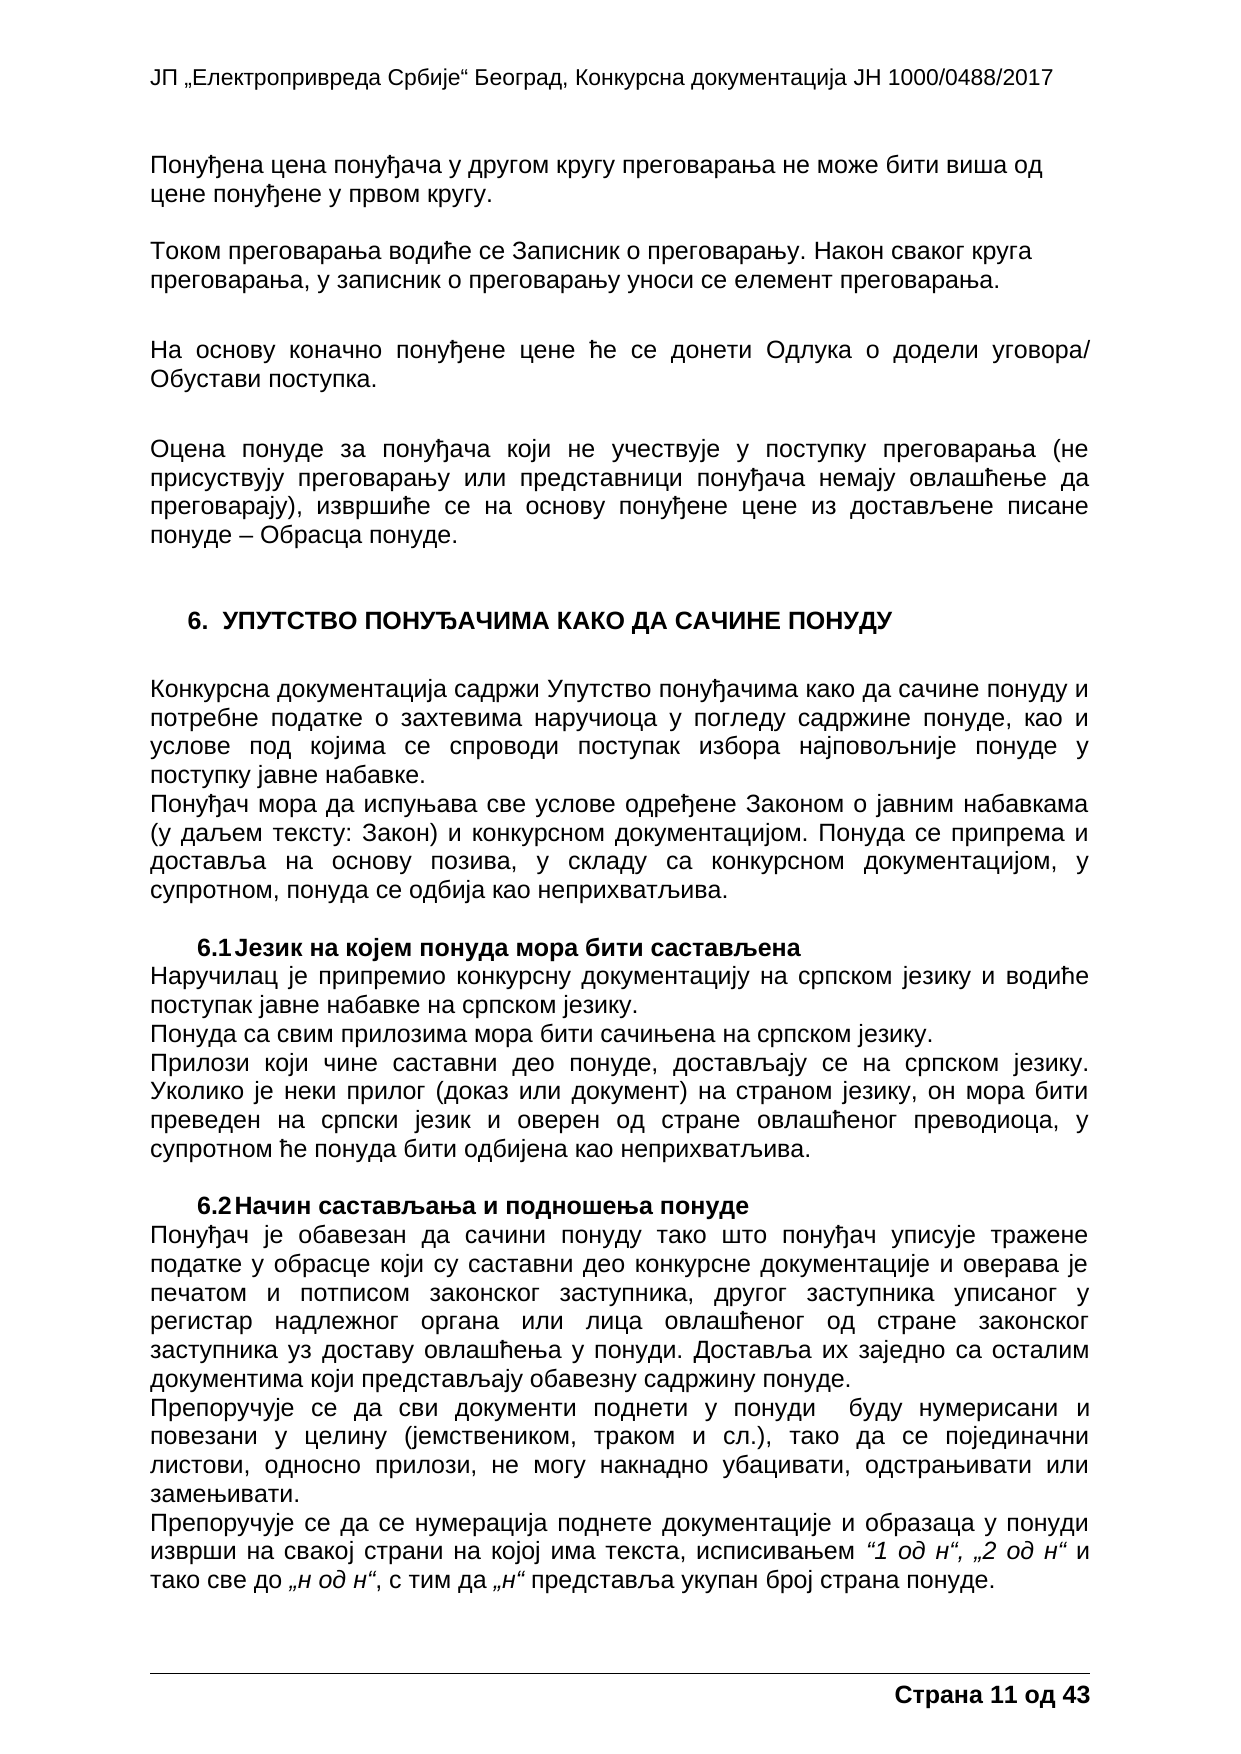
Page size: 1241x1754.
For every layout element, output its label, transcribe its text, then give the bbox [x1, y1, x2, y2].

text Конкурсна документација садржи Упутство понуђачима како да сачине понуду и потребне податке о захтевима наручиоца у погледу садржине понуде, као и услове под којима се спроводи поступак избора најповољније понуде у поступку јавне набавке. [150, 674, 1090, 789]
list Начин састављања и подношења понуде [197, 1191, 1090, 1220]
text Препоручује се да се нумерација поднете документације и образаца у понуди изврши на свакоj страни на којој има текста, исписивањем “1 од н“, „2 од н“ и тако све до „н од н“, с тим да „н“ представља укупан број страна понуде. [150, 1508, 1090, 1594]
text Наручилац је припремио конкурсну документацију на српском језику и водиће поступак јавне набавке на српском језику. [150, 961, 1090, 1019]
text Током преговарања водиће се Записник о преговарању. Након сваког круга преговарања, у записник о преговарању уноси се елемент преговарања. [150, 236, 1090, 294]
text Препоручује се да сви документи поднети у понуди буду нумерисани и повезани у целину (јемствеником, траком и сл.), тако да се појединачни листови, односно прилози, не могу накнадно убацивати, одстрањивати или замењивати. [150, 1393, 1090, 1508]
text Прилози који чине саставни део понуде, достављају се на српском језику. Уколико је неки прилог (доказ или документ) на страном језику, он мора бити преведен на српски језик и оверен од стране овлашћеног преводиоца, у супротном ће понуда бити одбијена као неприхватљива. [150, 1048, 1090, 1163]
list Језик на којем понуда мора бити састављена [197, 933, 1090, 961]
text Понуђач је обавезан да сачини понуду тако што понуђач уписује тражене податке у обрасце који су саставни део конкурсне документације и оверава је печатом и потписом законског заступника, другог заступника уписаног у регистар надлежног органа или лица овлашћеног од стране законског заступника уз доставу овлашћења у понуди. Доставља их заједно са осталим документима који представљају обавезну садржину понуде. [150, 1220, 1090, 1393]
text Понуђач мора да испуњава све услове одређене Законом о јавним набавкама (у даљем тексту: Закон) и конкурсном документацијом. Понуда се припрема и доставља на основу позива, у складу са конкурсном документацијом, у супротном, понуда се одбија као неприхватљива. [150, 789, 1090, 904]
text На основу коначно понуђене цене ће се донети Одлука о додели уговора/ Обустави поступка. [150, 335, 1090, 392]
text Понуда са свим прилозима мора бити сачињена на српском језику. [150, 1019, 1090, 1048]
text 6. УПУТСТВО ПОНУЂАЧИМА КАКО ДА САЧИНЕ ПОНУДУ [187, 606, 1090, 635]
text Понуђена цена понуђача у другом кругу преговарања не може бити виша од цене понуђене у првом кругу. [150, 150, 1090, 207]
text Оцена понуде за понуђача који не учествује у поступку преговарања (не присуствују преговарању или представници понуђача немају овлашћење да преговарају), извршиће се на основу понуђене цене из достављене писане понуде – Обрасца понуде. [150, 434, 1090, 549]
